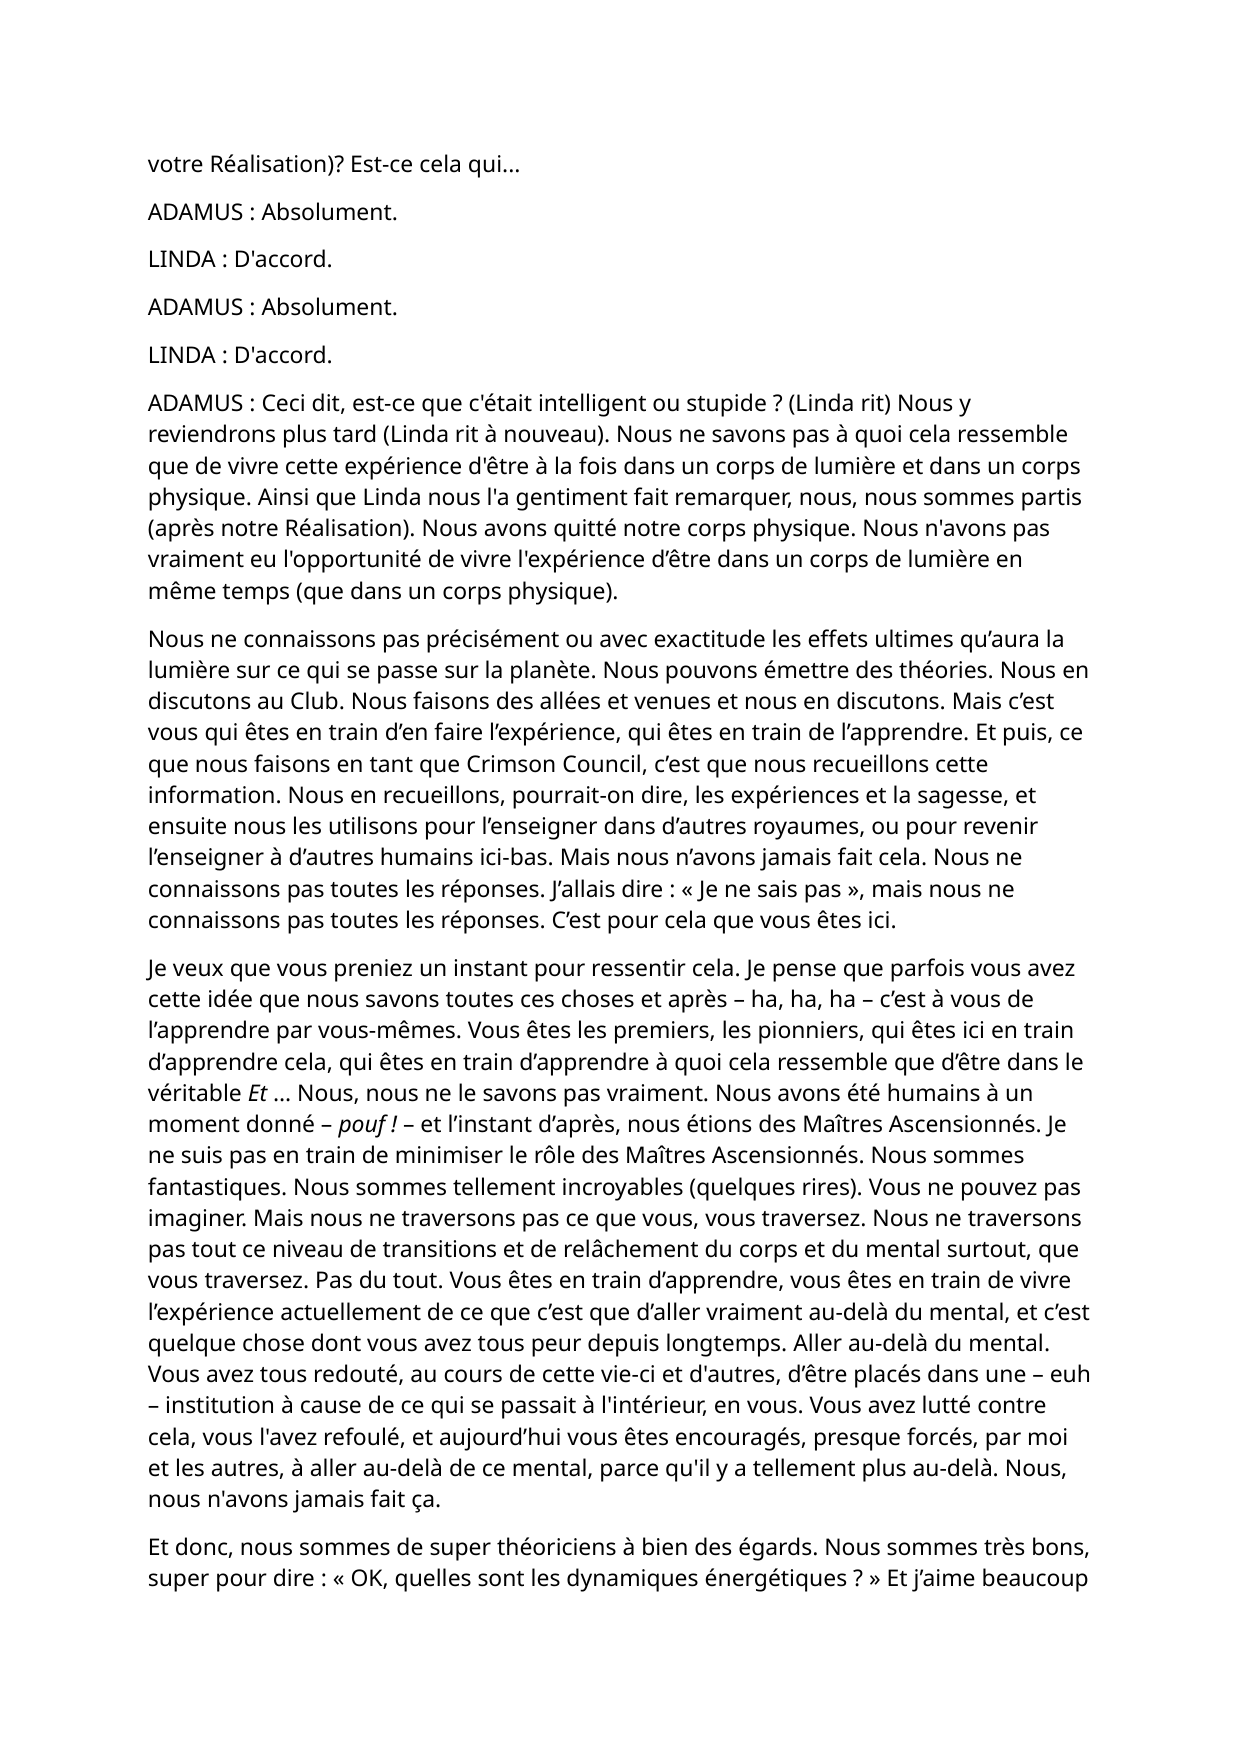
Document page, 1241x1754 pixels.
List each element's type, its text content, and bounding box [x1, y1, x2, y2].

text ADAMUS : Absolument. [148, 196, 1093, 227]
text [148, 1531, 1093, 1593]
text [148, 148, 1093, 179]
text Je veux que vous preniez un instant pour ressentir cela. Je pense que parfois vous avez cette idée que nous savons toutes ces choses et après – ha, ha, ha – c’est à vous de l’apprendre par vous-mêmes. Vous êtes les premiers, les pionniers, qui êtes ici en train d’apprendre cela, qui êtes en train d’apprendre à quoi cela ressemble que d’être dans le véritable Et … Nous, nous ne le savons pas vraiment. Nous avons été humains à un moment donné – pouf ! – et l’instant d’après, nous étions des Maîtres Ascensionnés. Je ne suis pas en train de minimiser le rôle des Maîtres Ascensionnés. Nous sommes fantastiques. Nous sommes tellement incroyables (quelques rires). Vous ne pouvez pas imaginer. Mais nous ne traversons pas ce que vous, vous traversez. Nous ne traversons pas tout ce niveau de transitions et de relâchement du corps et du mental surtout, que vous traversez. Pas du tout. Vous êtes en train d’apprendre, vous êtes en train de vivre l’expérience actuellement de ce que c’est que d’aller vraiment au-delà du mental, et c’est quelque chose dont vous avez tous peur depuis longtemps. Aller au-delà du mental. Vous avez tous redouté, au cours de cette vie-ci et d'autres, d’être placés dans une – euh – institution à cause de ce qui se passait à l'intérieur, en vous. Vous avez lutté contre cela, vous l'avez refoulé, et aujourd’hui vous êtes encouragés, presque forcés, par moi et les autres, à aller au-delà de ce mental, parce qu'il y a tellement plus au-delà. Nous, nous n'avons jamais fait ça. [148, 952, 1093, 1514]
text LINDA : D'accord. [148, 243, 1093, 275]
text ADAMUS : Ceci dit, est-ce que c'était intelligent ou stupide ? (Linda rit) Nous y reviendrons plus tard (Linda rit à nouveau). Nous ne savons pas à quoi cela ressemble que de vivre cette expérience d'être à la fois dans un corps de lumière et dans un corps physique. Ainsi que Linda nous l'a gentiment fait remarquer, nous, nous sommes partis (après notre Réalisation). Nous avons quitté notre corps physique. Nous n'avons pas vraiment eu l'opportunité de vivre l'expérience d’être dans un corps de lumière en même temps (que dans un corps physique). [148, 387, 1093, 606]
text Nous ne connaissons pas précisément ou avec exactitude les effets ultimes qu’aura la lumière sur ce qui se passe sur la planète. Nous pouvons émettre des théories. Nous en discutons au Club. Nous faisons des allées et venues et nous en discutons. Mais c’est vous qui êtes en train d’en faire l’expérience, qui êtes en train de l’apprendre. Et puis, ce que nous faisons en tant que Crimson Council, c’est que nous recueillons cette information. Nous en recueillons, pourrait-on dire, les expériences et la sagesse, et ensuite nous les utilisons pour l’enseigner dans d’autres royaumes, ou pour revenir l’enseigner à d’autres humains ici-bas. Mais nous n’avons jamais fait cela. Nous ne connaissons pas toutes les réponses. J’allais dire : « Je ne sais pas », mais nous ne connaissons pas toutes les réponses. C’est pour cela que vous êtes ici. [148, 623, 1093, 935]
text ADAMUS : Absolument. [148, 291, 1093, 323]
text LINDA : D'accord. [148, 339, 1093, 371]
